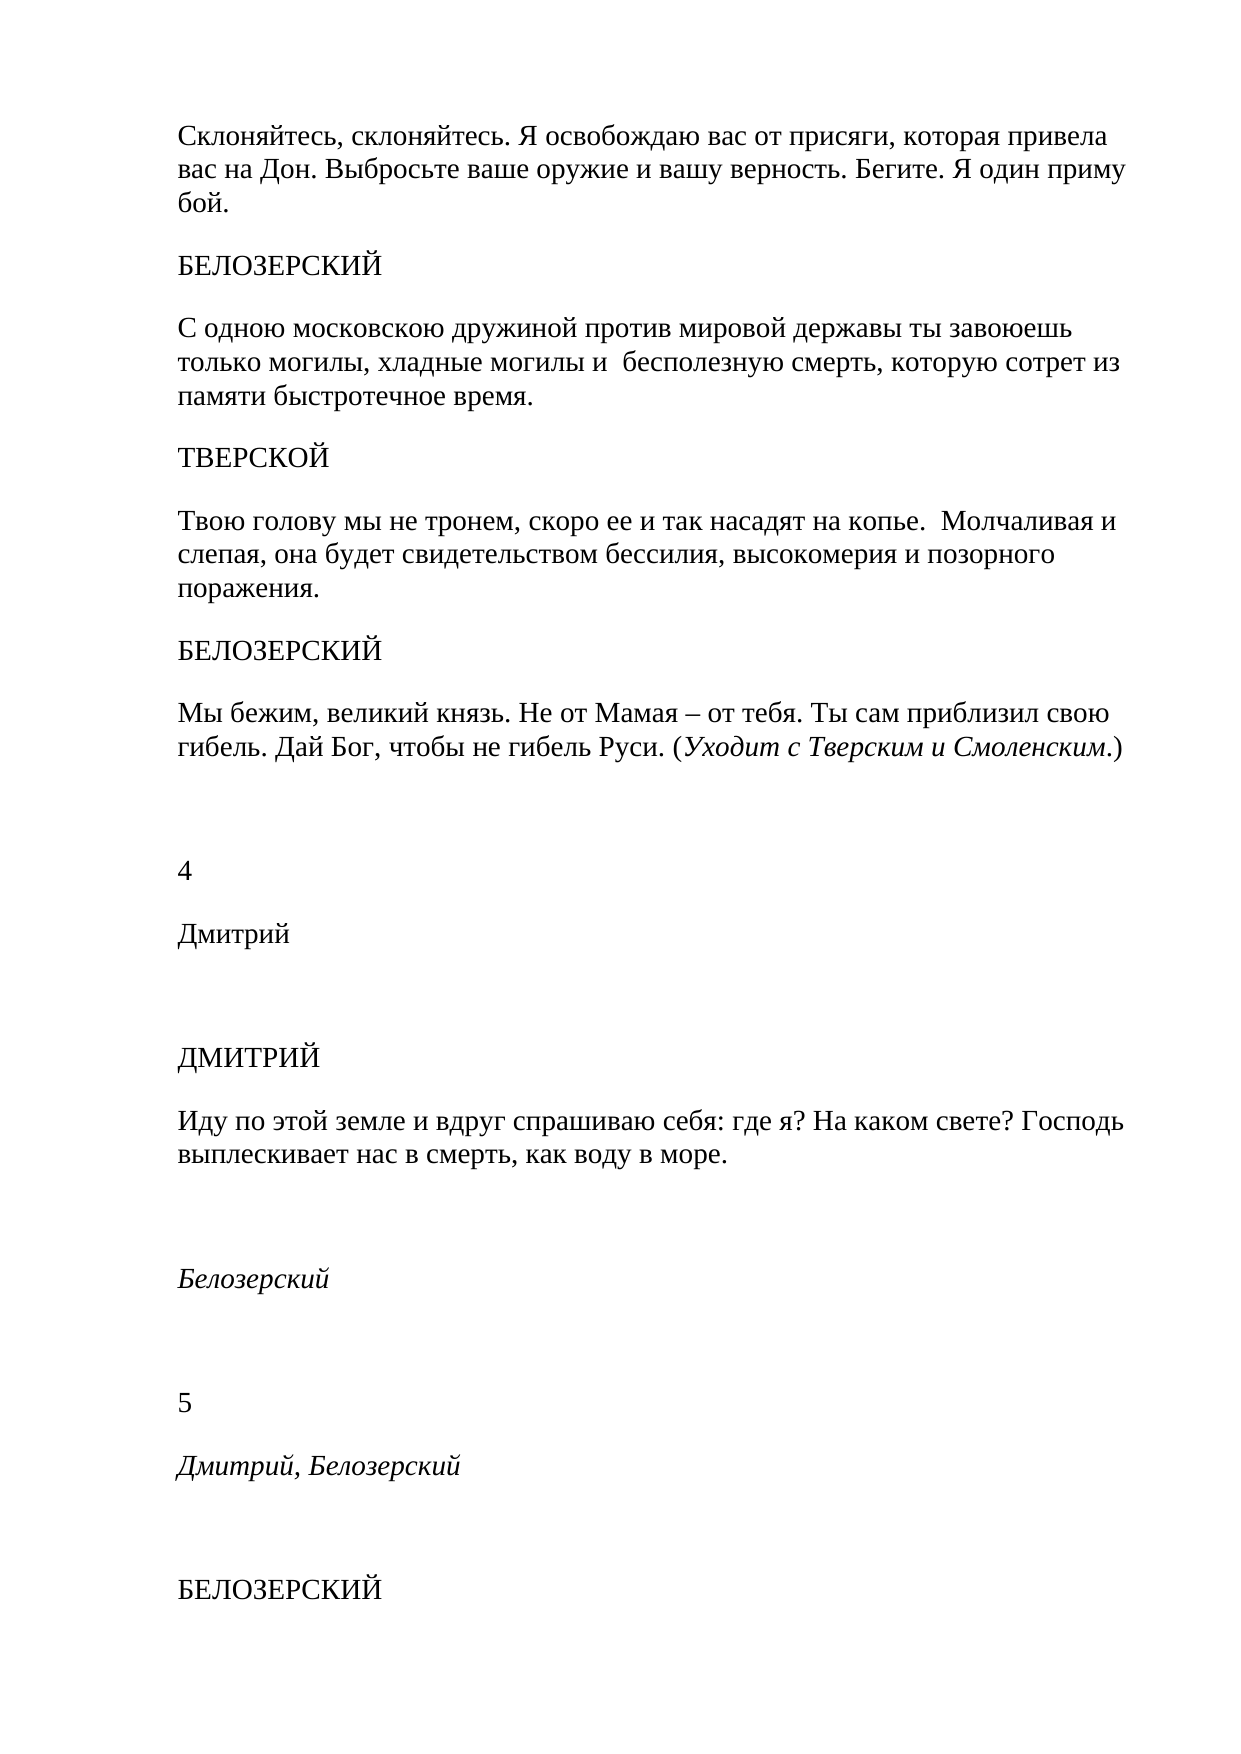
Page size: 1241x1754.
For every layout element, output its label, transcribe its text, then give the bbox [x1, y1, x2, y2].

text Дмитрий, Белозерский [177, 1448, 1152, 1481]
text ДМИТРИЙ [177, 1040, 1152, 1074]
text Склоняйтесь, склоняйтесь. Я освобождаю вас от присяги, которая привела вас на Дон. Выбросьте ваше оружие и вашу верность. Бегите. Я один приму бой. [177, 118, 1152, 219]
text Белозерский [177, 1261, 1152, 1294]
text Дмитрий [177, 916, 1152, 950]
text БЕЛОЗЕРСКИЙ [177, 1572, 1152, 1606]
text С одною московскою дружиной против мировой державы ты завоюешь только могилы, хладные могилы и бесполезную смерть, которую сотрет из памяти быстротечное время. [177, 311, 1152, 411]
text БЕЛОЗЕРСКИЙ [177, 248, 1152, 281]
text 4 [177, 853, 1152, 887]
text Иду по этой земле и вдруг спрашиваю себя: где я? На каком свете? Господь выплескивает нас в смерть, как воду в море. [177, 1103, 1152, 1170]
text 5 [177, 1385, 1152, 1419]
text Твою голову мы не тронем, скоро ее и так насадят на копье. Молчаливая и слепая, она будет свидетельством бессилия, высокомерия и позорного поражения. [177, 503, 1152, 604]
text ТВЕРСКОЙ [177, 440, 1152, 474]
text БЕЛОЗЕРСКИЙ [177, 633, 1152, 666]
text Мы бежим, великий князь. Не от Мамая – от тебя. Ты сам приблизил свою гибель. Дай Бог, чтобы не гибель Руси. (Уходит с Тверским и Смоленским.) [177, 696, 1152, 763]
